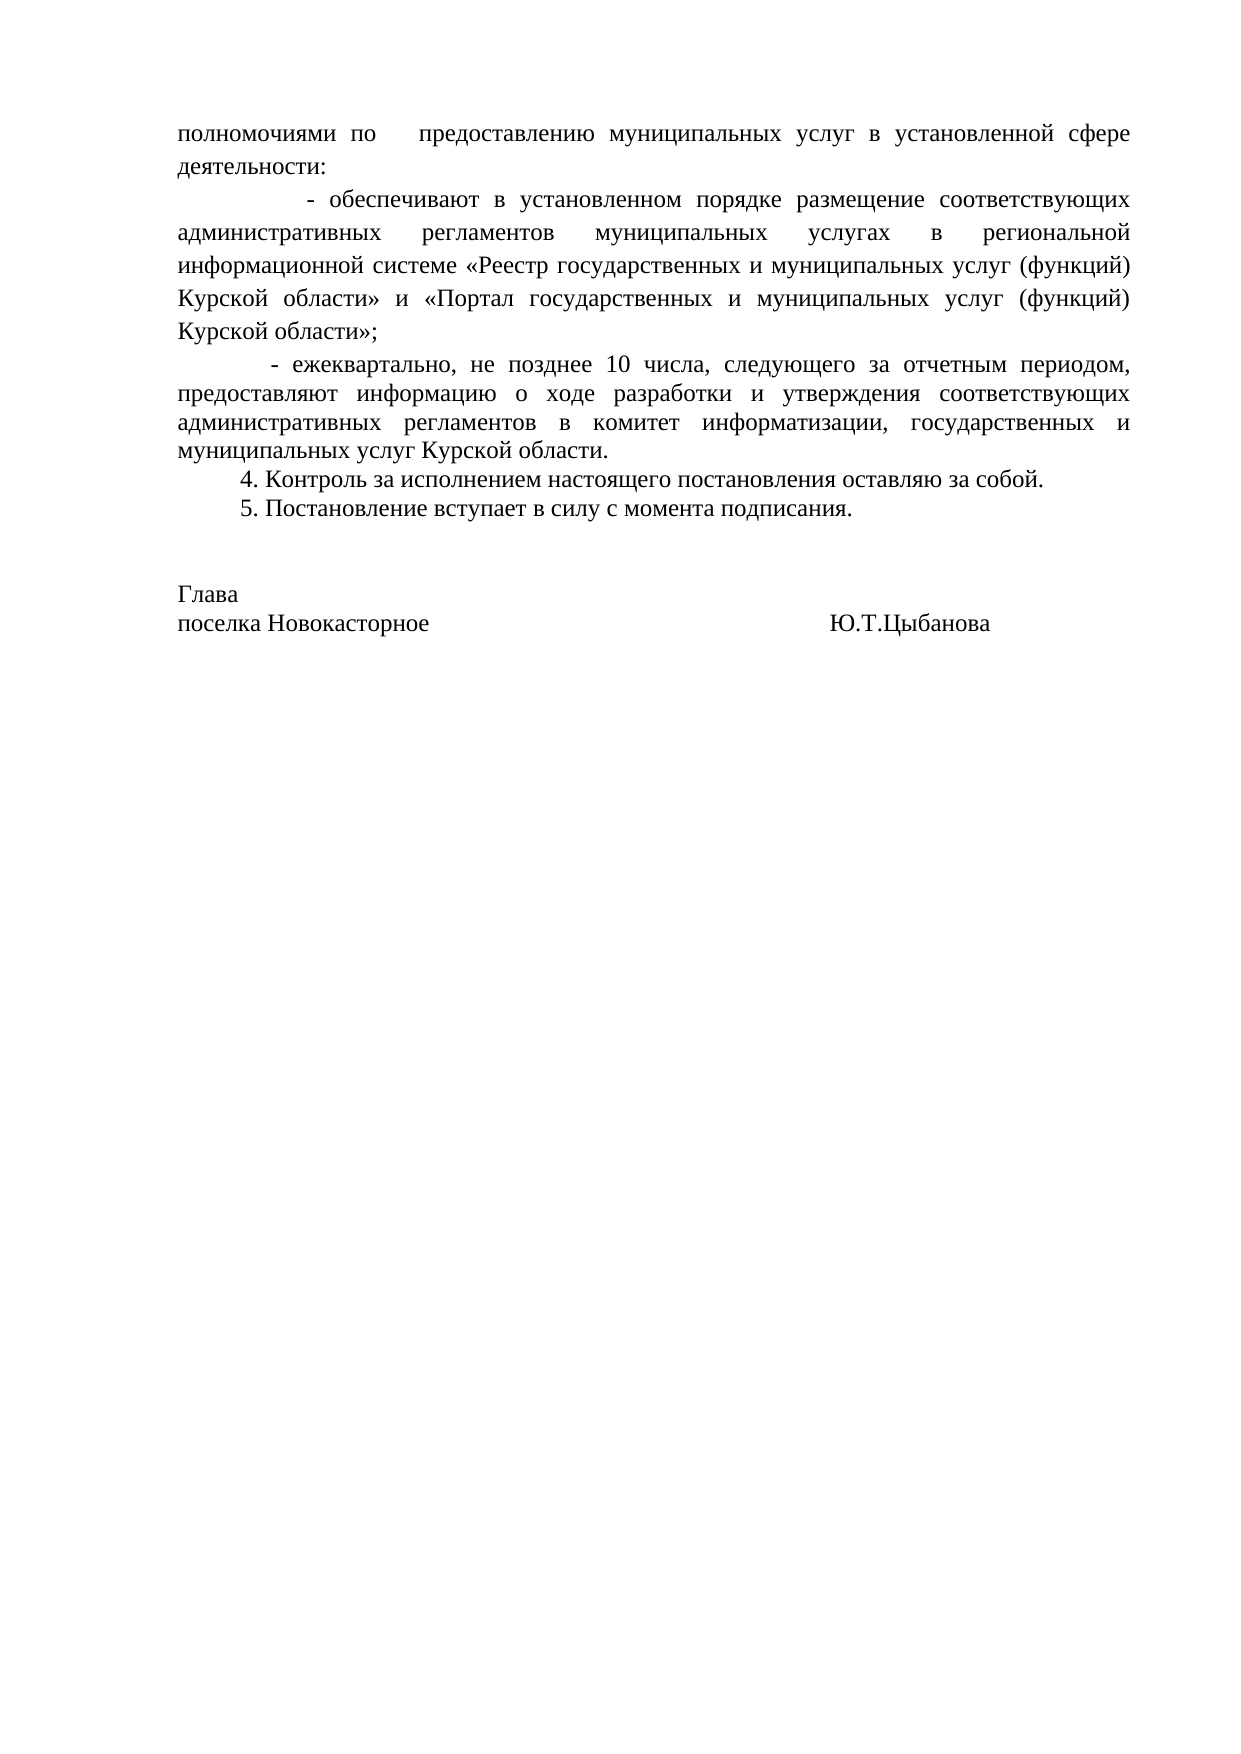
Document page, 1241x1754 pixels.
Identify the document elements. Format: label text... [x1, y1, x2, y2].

text 4. Контроль за исполнением настоящего постановления оставляю за собой. [177, 464, 1137, 493]
text поселка Новокасторное Ю.Т.Цыбанова [177, 608, 1137, 637]
text - ежеквартально, не позднее 10 числа, следующего за отчетным периодом, предоставляют информацию о ходе разработки и утверждения соответствующих административных регламентов в комитет информатизации, государственных и муниципальных услуг Курской области. [177, 349, 1131, 464]
text 5. Постановление вступает в силу с момента подписания. [177, 493, 1137, 522]
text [177, 118, 1131, 180]
text Глава [177, 579, 1137, 608]
text - обеспечивают в установленном порядке размещение соответствующих административных регламентов муниципальных услугах в региональной информационной системе «Реестр государственных и муниципальных услуг (функций) Курской области» и «Портал государственных и муниципальных услуг (функций) Курской области»; [177, 184, 1131, 345]
